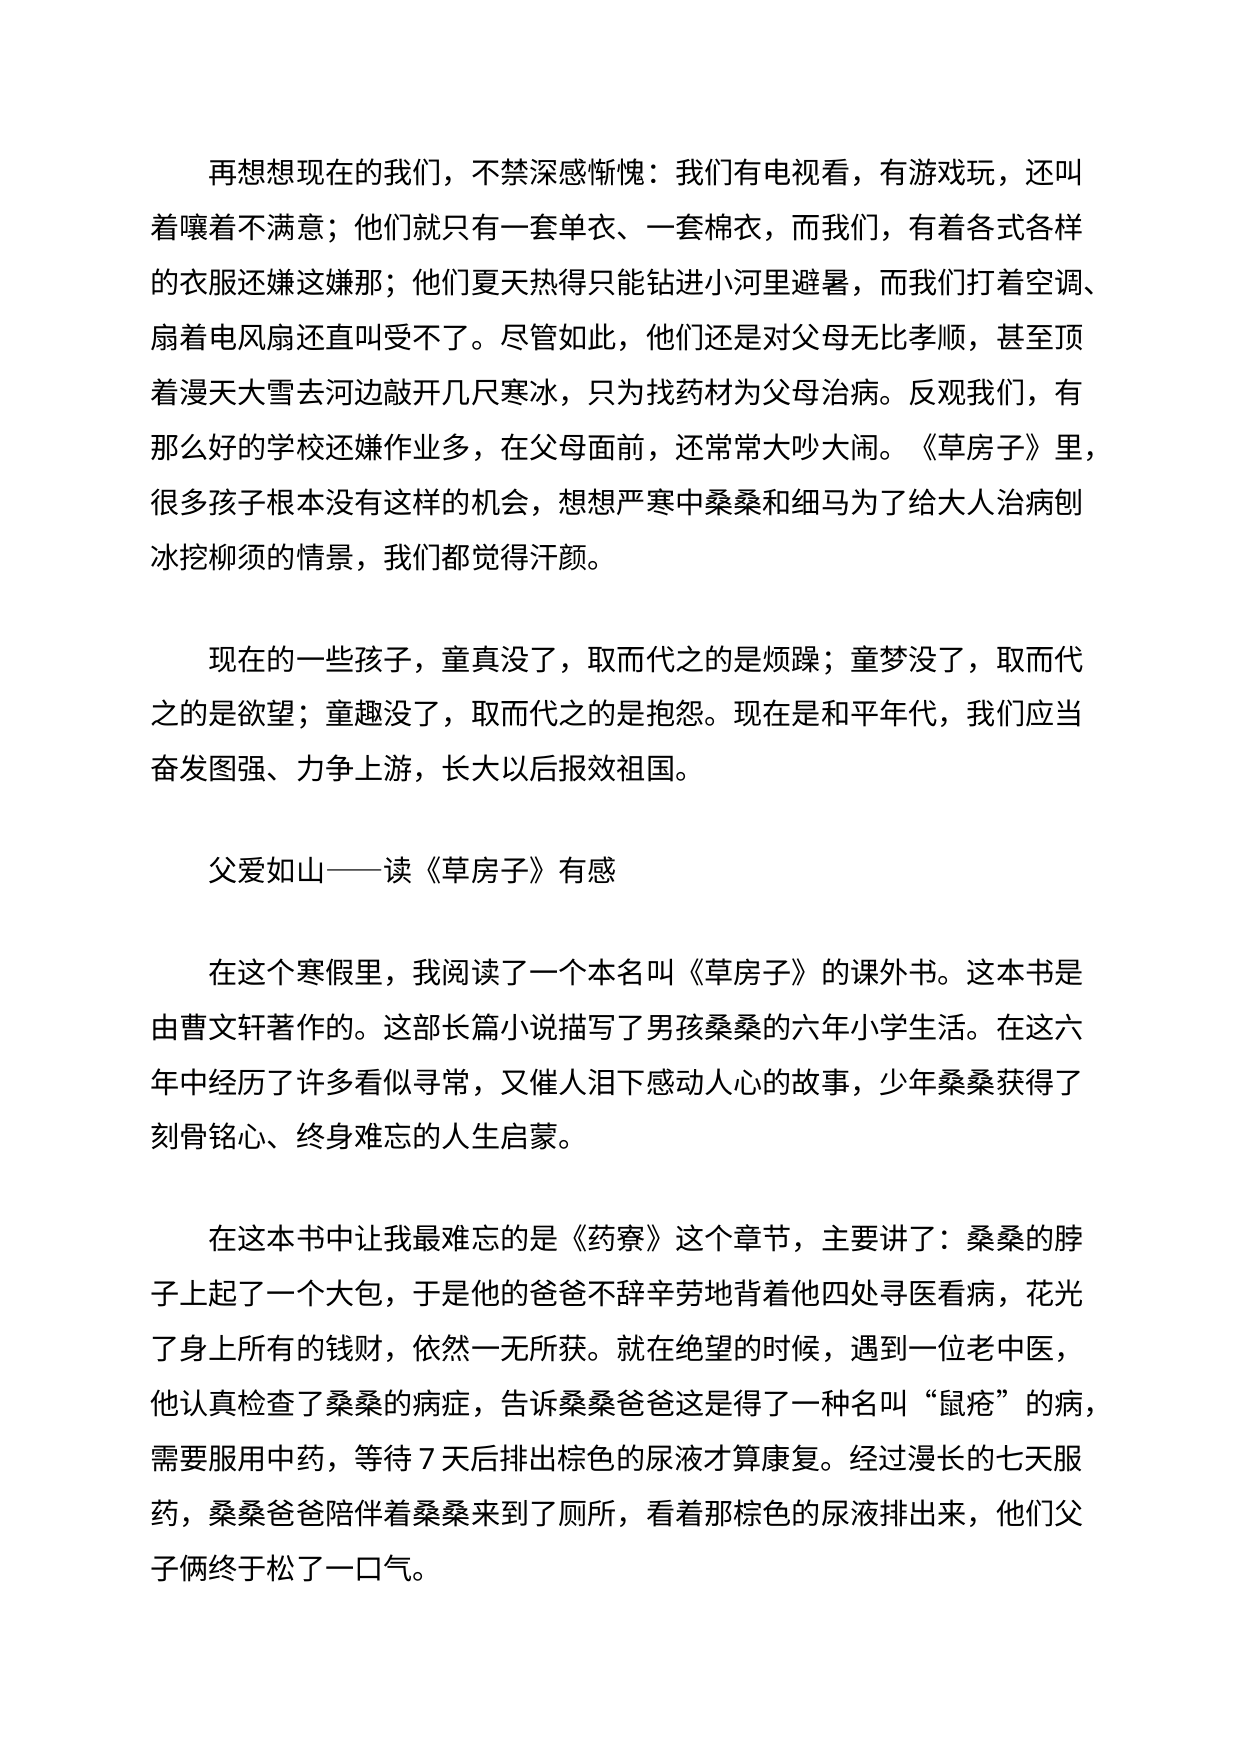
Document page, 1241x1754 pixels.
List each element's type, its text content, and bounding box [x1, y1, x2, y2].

text 在这个寒假里，我阅读了一个本名叫《草房子》的课外书。这本书是由曹文轩著作的。这部长篇小说描写了男孩桑桑的六年小学生活。在这六年中经历了许多看似寻常，又催人泪下感动人心的故事，少年桑桑获得了刻骨铭心、终身难忘的人生启蒙。 [150, 949, 1090, 1156]
text 父爱如山——读《草房子》有感 [150, 848, 1090, 890]
text 现在的一些孩子，童真没了，取而代之的是烦躁；童梦没了，取而代之的是欲望；童趣没了，取而代之的是抱怨。现在是和平年代，我们应当奋发图强、力争上游，长大以后报效祖国。 [150, 636, 1090, 788]
text 在这本书中让我最难忘的是《药寮》这个章节，主要讲了：桑桑的脖子上起了一个大包，于是他的爸爸不辞辛劳地背着他四处寻医看病，花光了身上所有的钱财，依然一无所获。就在绝望的时候，遇到一位老中医，他认真检查了桑桑的病症，告诉桑桑爸爸这是得了一种名叫“鼠疮”的病，需要服用中药，等待7天后排出棕色的尿液才算康复。经过漫长的七天服药，桑桑爸爸陪伴着桑桑来到了厕所，看着那棕色的尿液排出来，他们父子俩终于松了一口气。 [150, 1216, 1090, 1588]
text 再想想现在的我们，不禁深感惭愧：我们有电视看，有游戏玩，还叫着嚷着不满意；他们就只有一套单衣、一套棉衣，而我们，有着各式各样的衣服还嫌这嫌那；他们夏天热得只能钻进小河里避暑，而我们打着空调、扇着电风扇还直叫受不了。尽管如此，他们还是对父母无比孝顺，甚至顶着漫天大雪去河边敲开几尺寒冰，只为找药材为父母治病。反观我们，有那么好的学校还嫌作业多，在父母面前，还常常大吵大闹。《草房子》里，很多孩子根本没有这样的机会，想想严寒中桑桑和细马为了给大人治病刨冰挖柳须的情景，我们都觉得汗颜。 [150, 150, 1090, 577]
